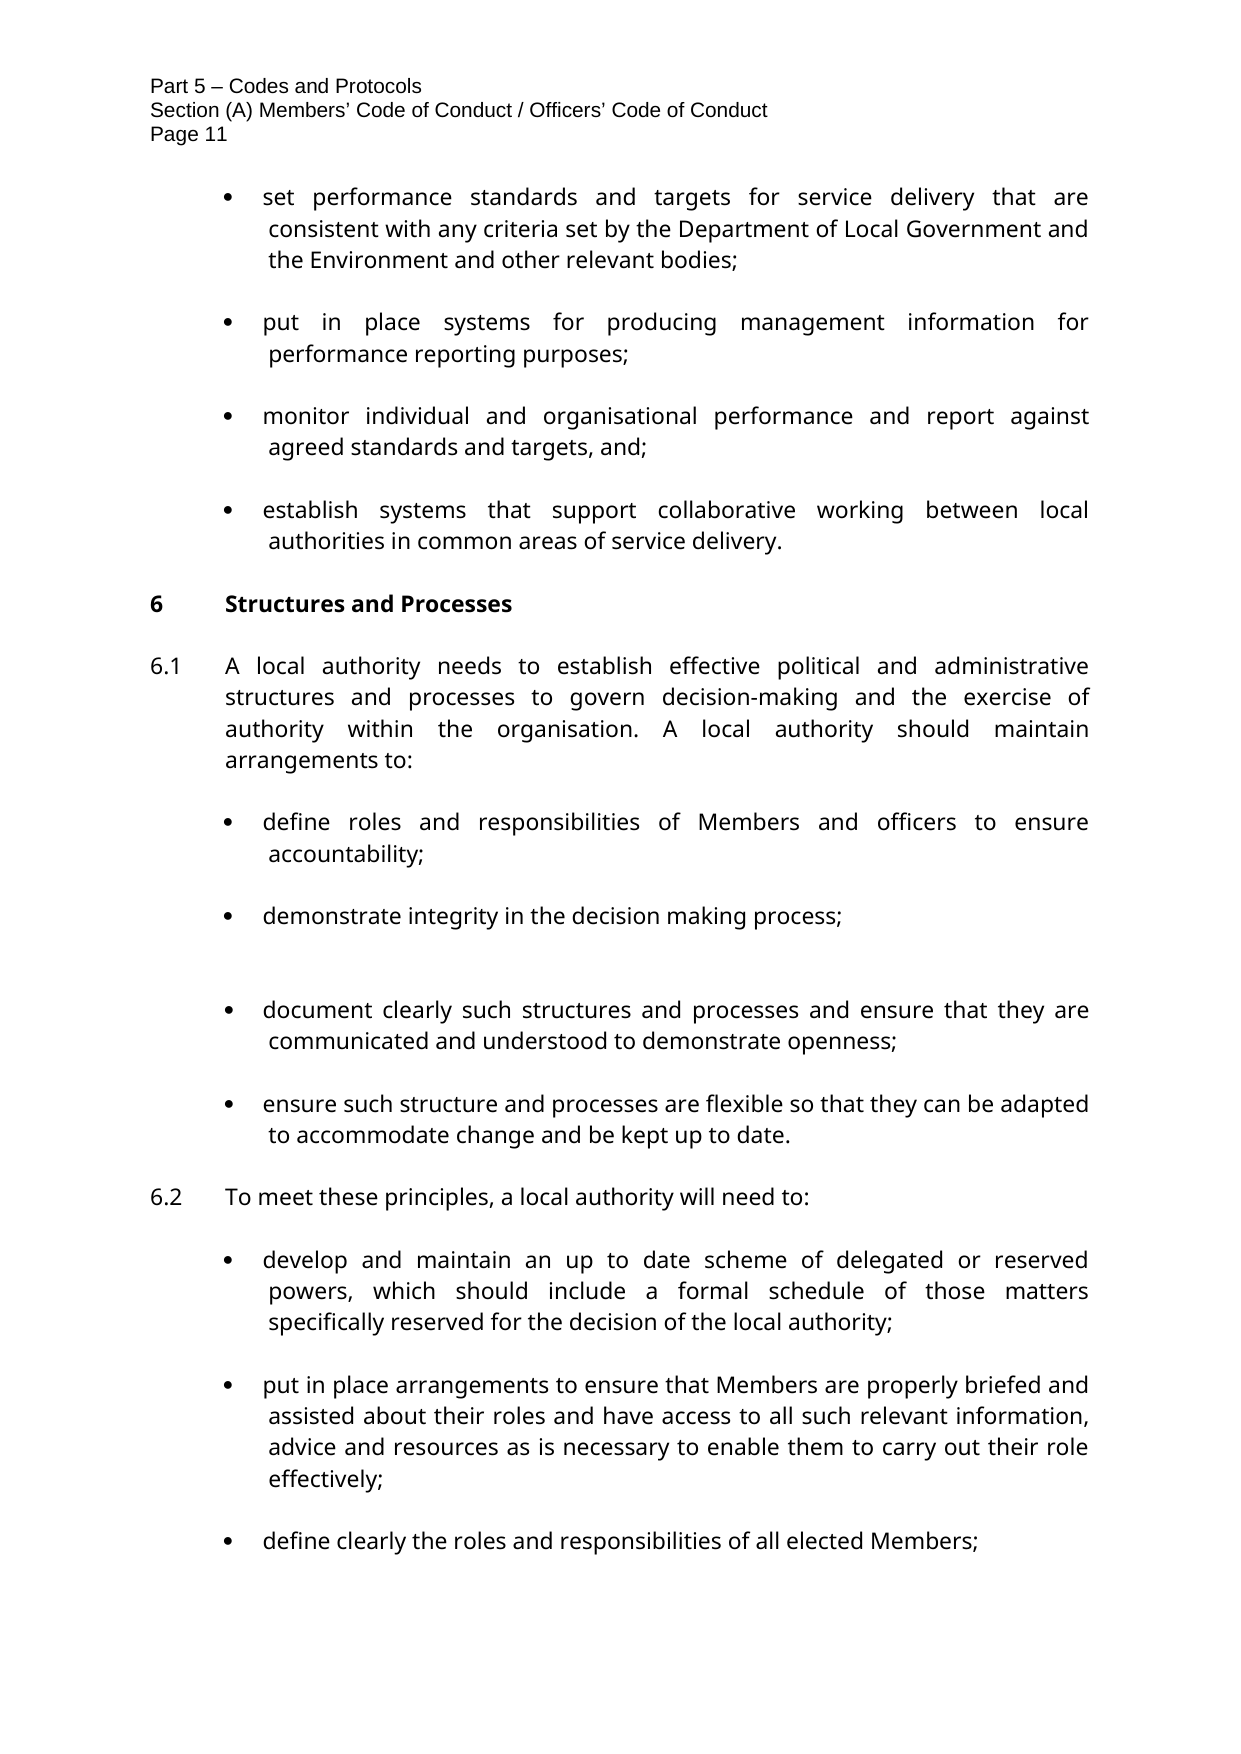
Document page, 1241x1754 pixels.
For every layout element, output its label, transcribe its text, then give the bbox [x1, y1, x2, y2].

list ensure such structure and processes are flexible so that they can be adapted to accommodate change and be kept up to date. [225, 1087, 1090, 1150]
list monitor individual and organisational performance and report against agreed standards and targets, and; [224, 400, 1090, 462]
list develop and maintain an up to date scheme of delegated or reserved powers, which should include a formal schedule of those matters specifically reserved for the decision of the local authority; [224, 1244, 1090, 1337]
list set performance standards and targets for service delivery that are consistent with any criteria set by the Department of Local Government and the Environment and other relevant bodies; [224, 181, 1090, 275]
list put in place arrangements to ensure that Members are properly briefed and assisted about their roles and have access to all such relevant information, advice and resources as is necessary to enable them to carry out their role effectively; [224, 1369, 1090, 1494]
list establish systems that support collaborative working between local authorities in common areas of service delivery. [224, 494, 1090, 556]
list define clearly the roles and responsibilities of all elected Members; [224, 1525, 1090, 1556]
text 6.1 A local authority needs to establish effective political and administrative structures and processes to govern decision-making and the exercise of authority within the organisation. A local authority should maintain arrangements to: [150, 650, 1090, 775]
list document clearly such structures and processes and ensure that they are communicated and understood to demonstrate openness; [225, 994, 1090, 1056]
text 6.2 To meet these principles, a local authority will need to: [150, 1181, 1090, 1212]
list put in place systems for producing management information for performance reporting purposes; [224, 306, 1090, 369]
text 6 Structures and Processes [150, 587, 1090, 619]
list demonstrate integrity in the decision making process; [224, 900, 1090, 931]
list define roles and responsibilities of Members and officers to ensure accountability; [224, 806, 1090, 869]
